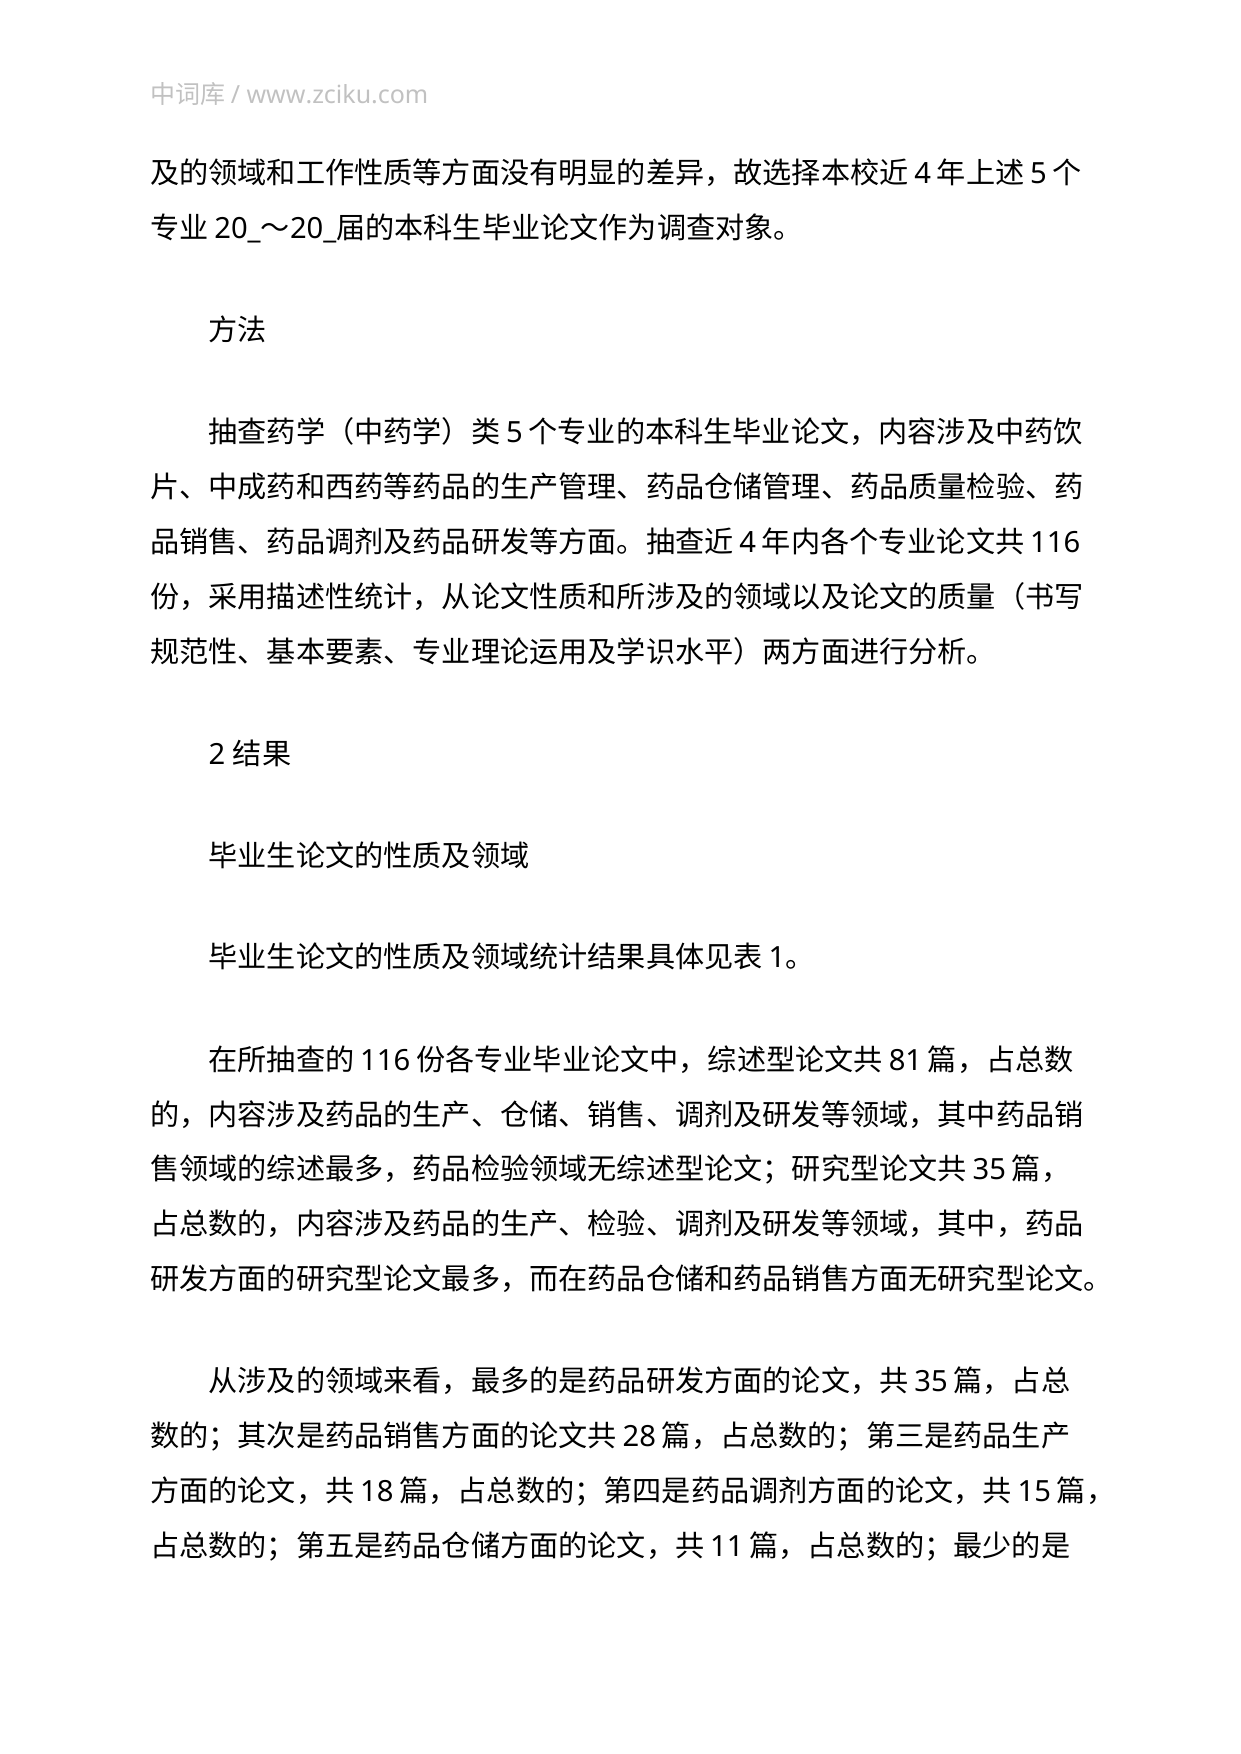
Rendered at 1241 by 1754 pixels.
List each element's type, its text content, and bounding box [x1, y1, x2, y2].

text 在所抽查的116份各专业毕业论文中，综述型论文共81篇，占总数的，内容涉及药品的生产、仓储、销售、调剂及研发等领域，其中药品销售领域的综述最多，药品检验领域无综述型论文；研究型论文共35篇，占总数的，内容涉及药品的生产、检验、调剂及研发等领域，其中，药品研发方面的研究型论文最多，而在药品仓储和药品销售方面无研究型论文。 [150, 1036, 1090, 1298]
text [150, 1358, 1090, 1565]
text 2 结果 [150, 730, 1090, 773]
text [150, 150, 1090, 247]
text 抽查药学（中药学）类5个专业的本科生毕业论文，内容涉及中药饮片、中成药和西药等药品的生产管理、药品仓储管理、药品质量检验、药品销售、药品调剂及药品研发等方面。抽查近4年内各个专业论文共116份，采用描述性统计，从论文性质和所涉及的领域以及论文的质量（书写规范性、基本要素、专业理论运用及学识水平）两方面进行分析。 [150, 409, 1090, 671]
text 方法 [150, 307, 1090, 349]
text 毕业生论文的性质及领域 [150, 832, 1090, 874]
text 毕业生论文的性质及领域统计结果具体见表1。 [150, 934, 1090, 976]
